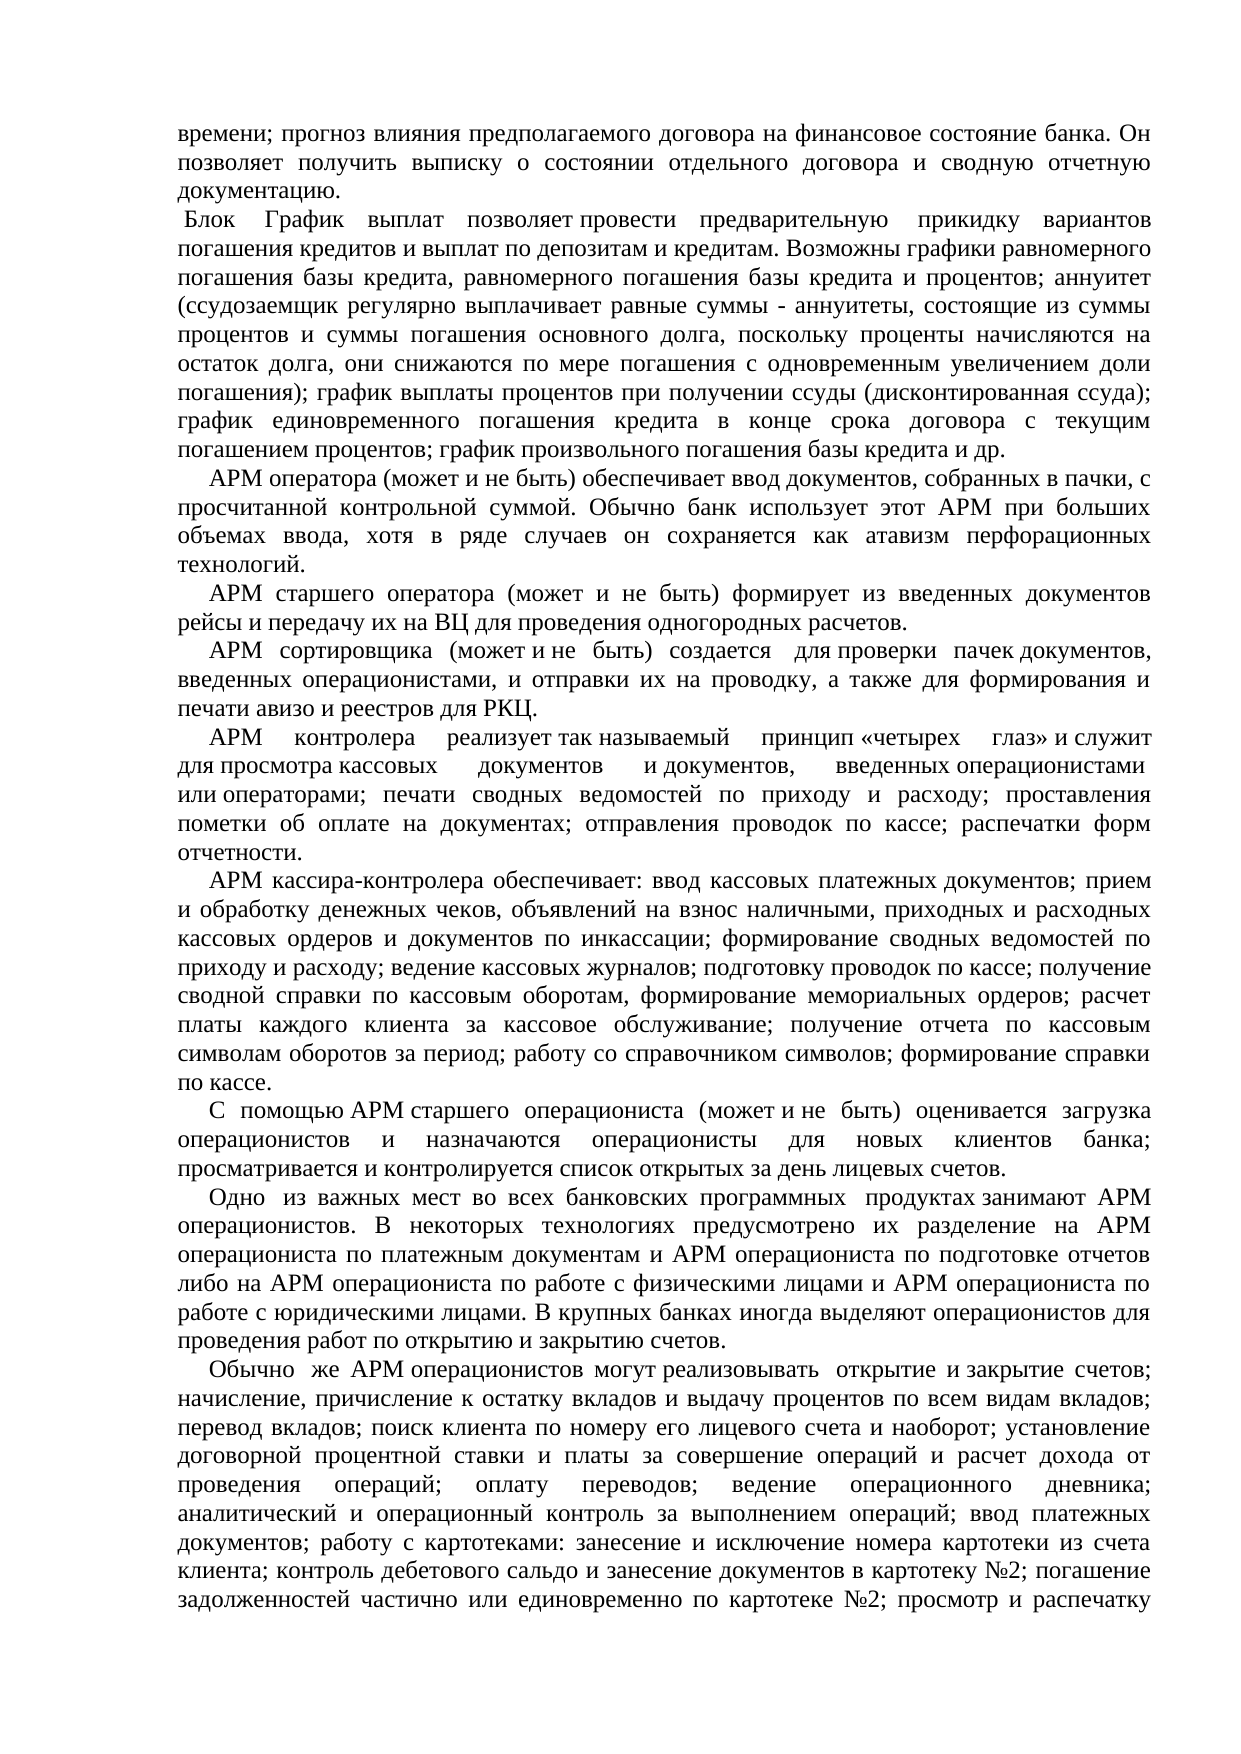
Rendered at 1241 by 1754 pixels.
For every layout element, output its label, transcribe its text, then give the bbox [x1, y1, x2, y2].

text АРМ старшего оператора (может и не быть) формирует из введенных документов рейсы и передачу их на ВЦ для проведения одногородных расчетов. [177, 578, 1152, 636]
text Одно из важных мест во всех банковских программных продуктах занимают АРМ операционистов. В некоторых технологиях предусмотрено их разделение на АРМ операциониста по платежным документам и АРМ операциониста по подготовке отчетов либо на АРМ операциониста по работе с физическими лицами и АРМ операциониста по работе с юридическими лицами. В крупных банках иногда выделяют операционистов для проведения работ по открытию и закрытию счетов. [177, 1182, 1152, 1354]
text АРМ сортировщика (может и не быть) создается для проверки пачек документов, введенных операционистами, и отправки их на проводку, а также для формирования и печати авизо и реестров для РКЦ. [177, 636, 1152, 722]
text АРМ контролера реализует так называемый принцип «четырех глаз» и служит для просмотра кассовых документов и документов, введенных операционистами или операторами; печати сводных ведомостей по приходу и расходу; проставления пометки об оплате на документах; отправления проводок по кассе; распечатки форм отчетности. [177, 722, 1152, 866]
text Блок График выплат позволяет провести предварительную прикидку вариантов погашения кредитов и выплат по депозитам и кредитам. Возможны графики равномерного погашения базы кредита, равномерного погашения базы кредита и процентов; аннуитет (ссудозаемщик регулярно выплачивает равные суммы - аннуитеты, состоящие из суммы процентов и суммы погашения основного долга, поскольку проценты начисляются на остаток долга, они снижаются по мере погашения с одновременным увеличением доли погашения); график выплаты процентов при получении ссуды (дисконтированная ссуда); график единовременного погашения кредита в конце срока договора с текущим погашением процентов; график произвольного погашения базы кредита и др. [177, 204, 1152, 463]
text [177, 1354, 1152, 1613]
text АРМ кассира-контролера обеспечивает: ввод кассовых платежных документов; прием и обработку денежных чеков, объявлений на взнос наличными, приходных и расходных кассовых ордеров и документов по инкассации; формирование сводных ведомостей по приходу и расходу; ведение кассовых журналов; подготовку проводок по кассе; получение сводной справки по кассовым оборотам, формирование мемориальных ордеров; расчет платы каждого клиента за кассовое обслуживание; получение отчета по кассовым символам оборотов за период; работу со справочником символов; формирование справки по кассе. [177, 866, 1152, 1096]
text С помощью АРМ старшего операциониста (может и не быть) оценивается загрузка операционистов и назначаются операционисты для новых клиентов банка; просматривается и контролируется список открытых за день лицевых счетов. [177, 1096, 1152, 1182]
text АРМ оператора (может и не быть) обеспечивает ввод документов, собранных в пачки, с просчитанной контрольной суммой. Обычно банк использует этот АРМ при больших объемах ввода, хотя в ряде случаев он сохраняется как атавизм перфорационных технологий. [177, 463, 1152, 578]
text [177, 118, 1152, 204]
